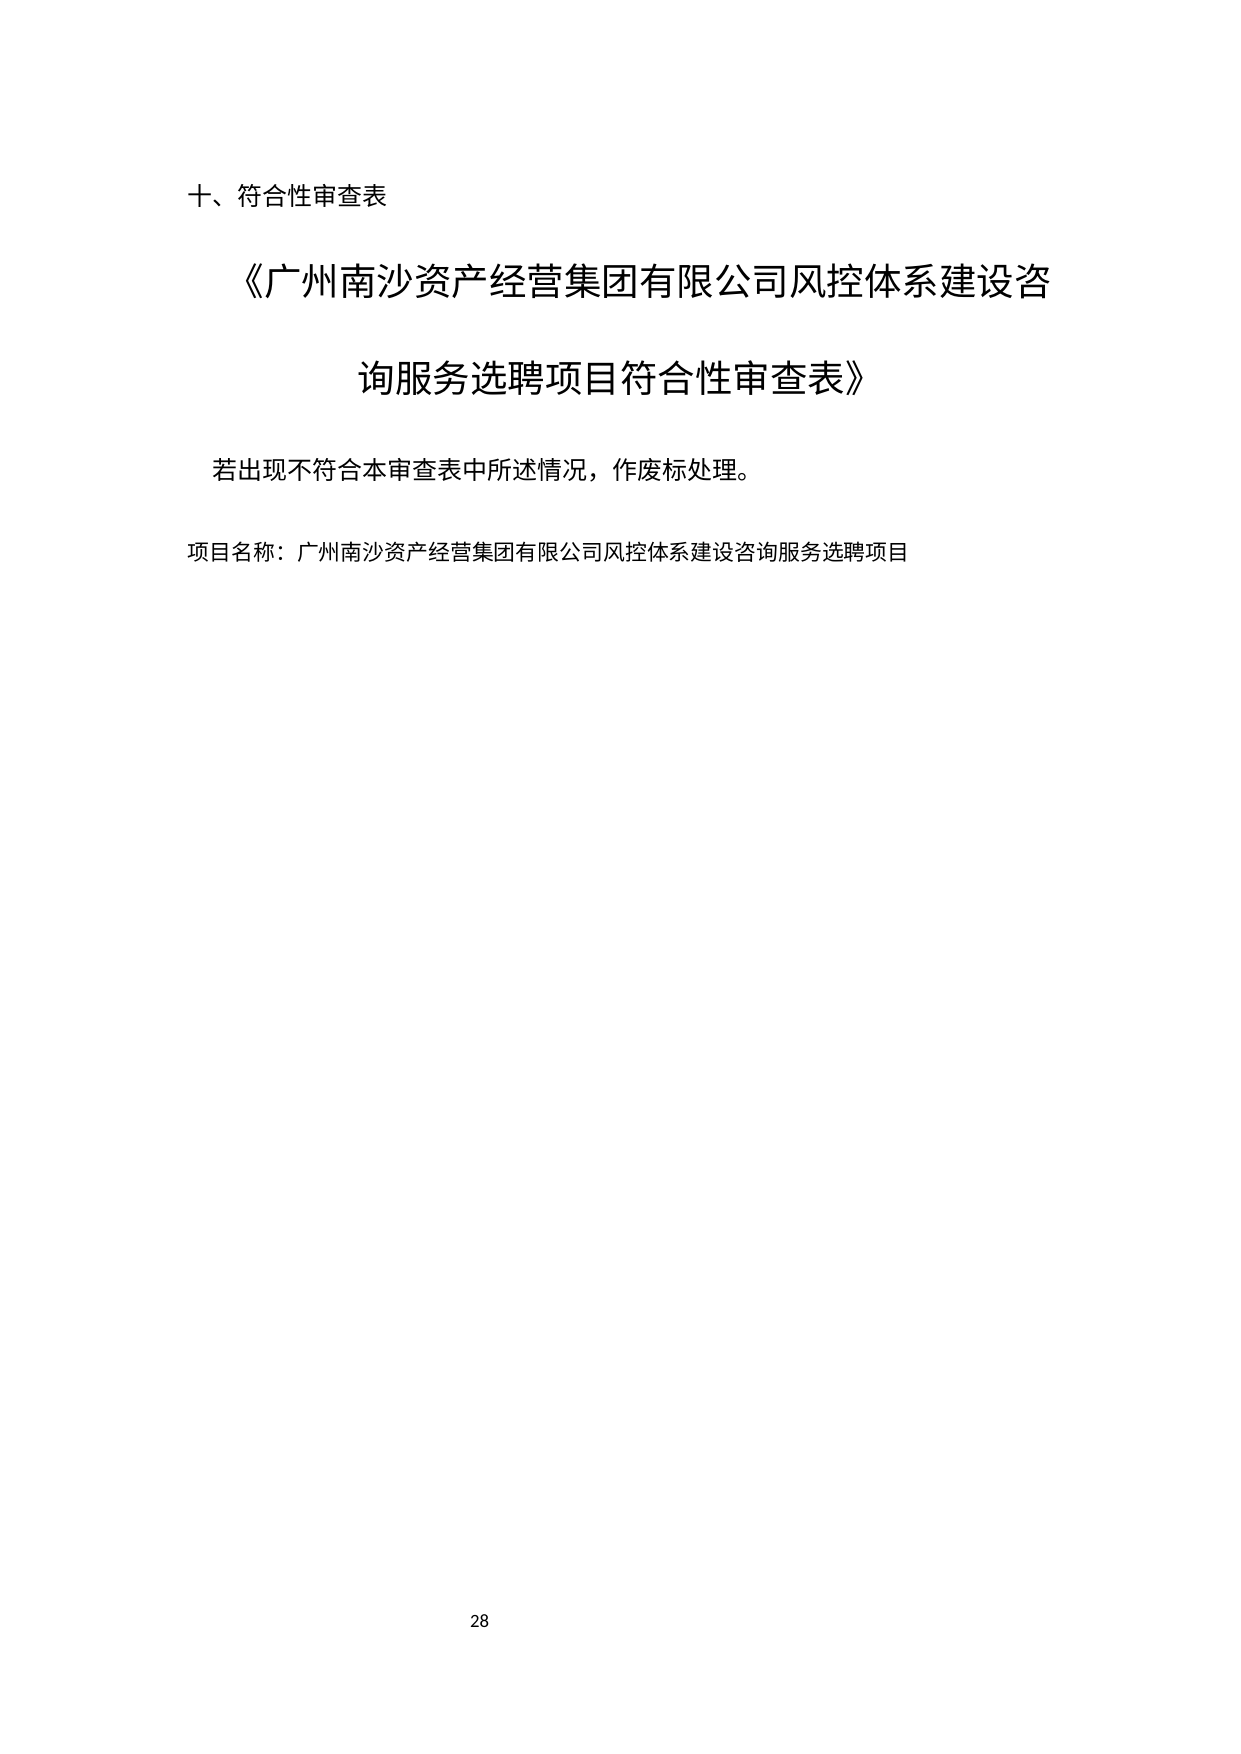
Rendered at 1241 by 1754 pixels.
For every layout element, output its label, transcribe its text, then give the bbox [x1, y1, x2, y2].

text 项目名称：广州南沙资产经营集团有限公司风控体系建设咨询服务选聘项目 [187, 535, 1053, 567]
text 《广州南沙资产经营集团有限公司风控体系建设咨询服务选聘项目符合性审查表》 [187, 246, 1053, 409]
text 十、符合性审查表 [187, 162, 1053, 227]
text 若出现不符合本审查表中所述情况，作废标处理。 [187, 436, 1053, 501]
